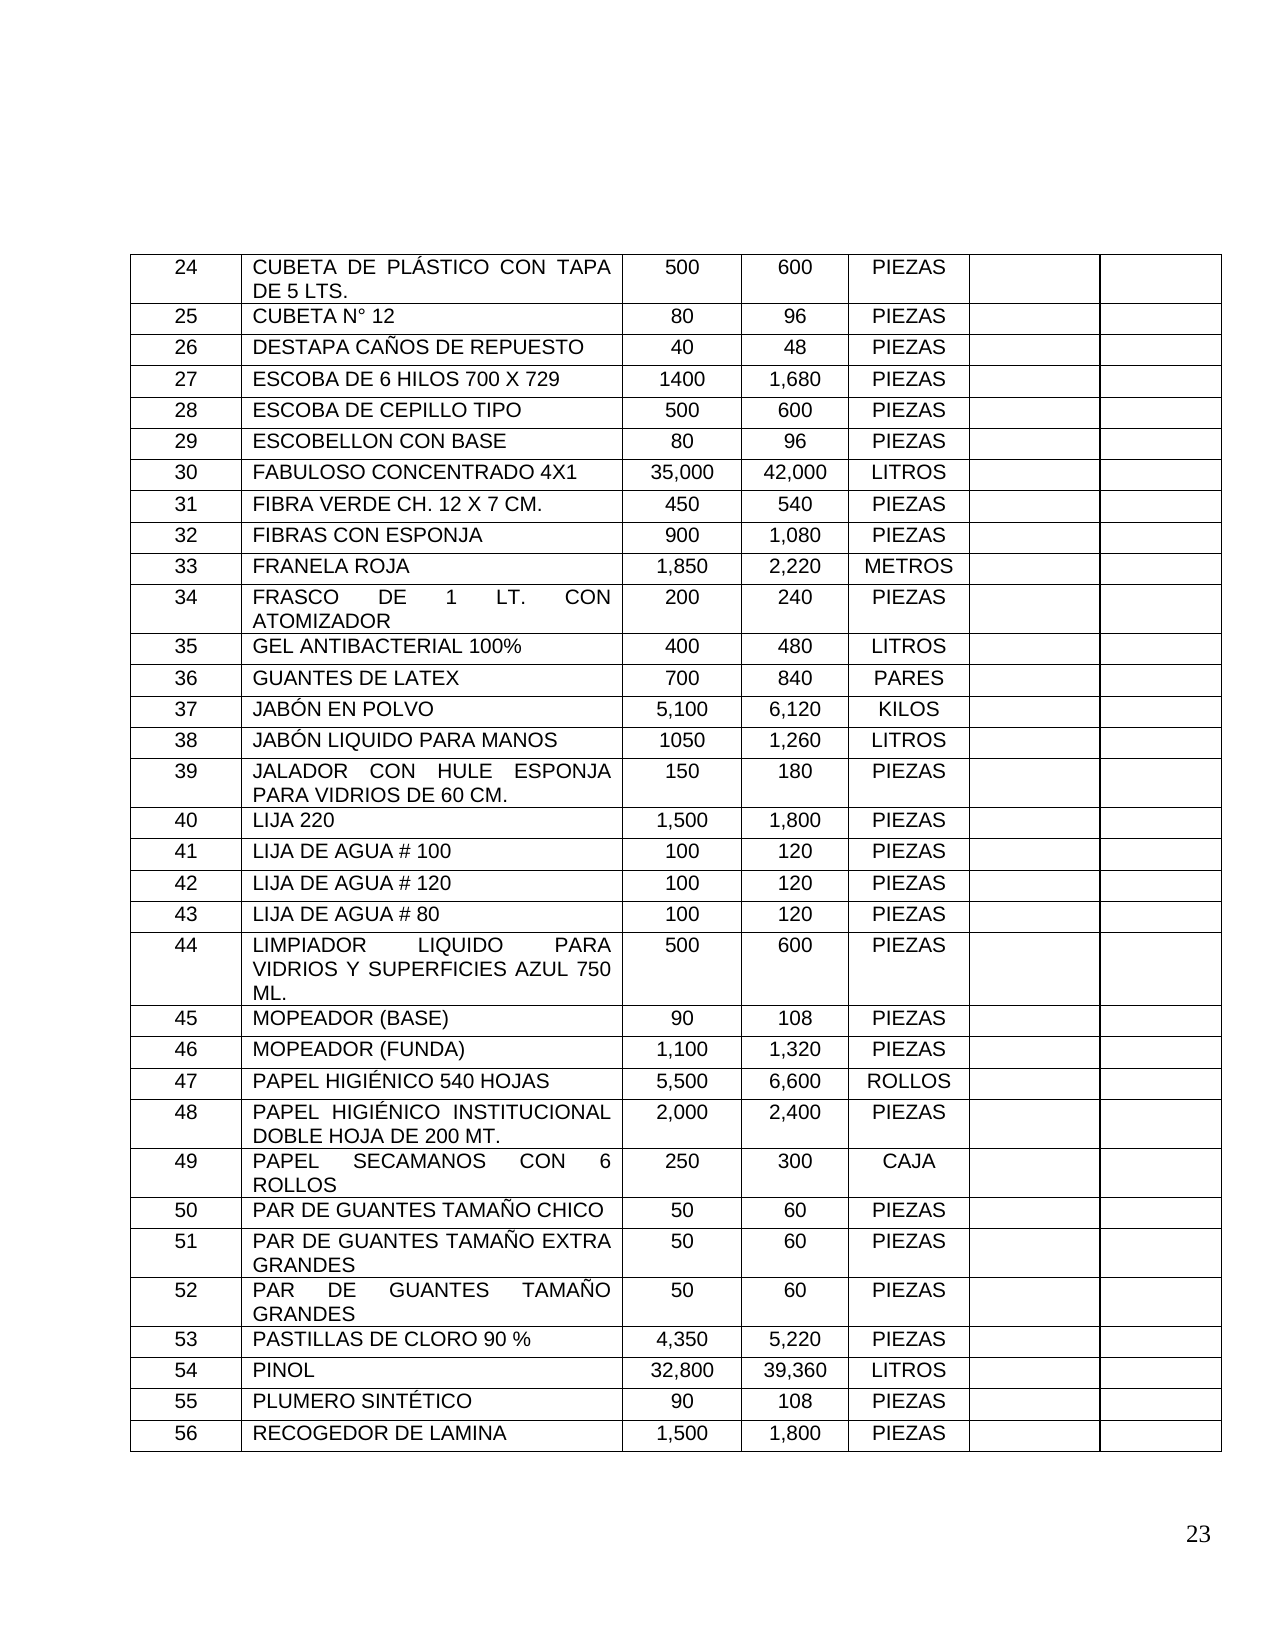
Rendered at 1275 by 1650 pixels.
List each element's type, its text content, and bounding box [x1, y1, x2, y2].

table_cell 33 [131, 554, 241, 584]
table_cell 32 [131, 523, 241, 553]
table_cell [970, 1069, 1099, 1099]
table_cell 60 [742, 1278, 848, 1326]
table_cell 35 [131, 634, 241, 664]
table_cell JABÓN LIQUIDO PARA MANOS [242, 728, 622, 758]
table_cell 600 [742, 255, 848, 303]
table_cell PIEZAS [849, 808, 969, 838]
table_cell [1101, 366, 1221, 397]
table_cell 1,500 [623, 1421, 741, 1451]
table_cell 49 [131, 1149, 241, 1197]
table_cell [970, 1389, 1099, 1419]
table_cell LIJA DE AGUA # 80 [242, 902, 622, 932]
table_cell [970, 255, 1099, 303]
table_cell RECOGEDOR DE LAMINA [242, 1421, 622, 1451]
table_cell [970, 1006, 1099, 1036]
table_cell [970, 429, 1099, 459]
table_cell [1101, 585, 1221, 633]
table_cell 1,800 [742, 808, 848, 838]
table_cell 450 [623, 491, 741, 522]
table_cell PIEZAS [849, 1389, 969, 1419]
table_cell [1101, 491, 1221, 522]
table_cell [1101, 304, 1221, 334]
table_cell PIEZAS [849, 1327, 969, 1357]
table_cell 80 [623, 304, 741, 334]
table_cell [1101, 1198, 1221, 1228]
table_cell [1101, 554, 1221, 584]
table_cell 43 [131, 902, 241, 932]
table_cell 2,000 [623, 1100, 741, 1148]
table_cell 32,800 [623, 1358, 741, 1388]
table_cell [970, 1198, 1099, 1228]
table_cell 46 [131, 1037, 241, 1067]
table_cell CUBETA DE PLÁSTICO CON TAPA DE 5 LTS. [242, 255, 622, 303]
table_cell 108 [742, 1006, 848, 1036]
table_cell 50 [623, 1229, 741, 1277]
table_cell PIEZAS [849, 759, 969, 807]
table_cell 42 [131, 871, 241, 901]
table_cell 39,360 [742, 1358, 848, 1388]
table_cell 5,220 [742, 1327, 848, 1357]
table_cell 240 [742, 585, 848, 633]
table_cell 1,100 [623, 1037, 741, 1067]
table_cell LIJA DE AGUA # 120 [242, 871, 622, 901]
table_cell [970, 728, 1099, 758]
table_cell [1101, 1389, 1221, 1419]
table_cell 26 [131, 335, 241, 365]
table_cell MOPEADOR (FUNDA) [242, 1037, 622, 1067]
table_cell GUANTES DE LATEX [242, 665, 622, 696]
table_cell DESTAPA CAÑOS DE REPUESTO [242, 335, 622, 365]
table_cell [970, 902, 1099, 932]
table_cell PAPEL HIGIÉNICO INSTITUCIONAL DOBLE HOJA DE 200 MT. [242, 1100, 622, 1148]
table_cell [970, 665, 1099, 696]
table_cell LIMPIADOR LIQUIDO PARA VIDRIOS Y SUPERFICIES AZUL 750 ML. [242, 933, 622, 1005]
table_cell 96 [742, 304, 848, 334]
table_cell PIEZAS [849, 585, 969, 633]
table_cell 700 [623, 665, 741, 696]
table_cell [970, 759, 1099, 807]
table_cell 100 [623, 839, 741, 869]
table_cell [1101, 1149, 1221, 1197]
table_cell LITROS [849, 460, 969, 490]
table_cell 900 [623, 523, 741, 553]
table_cell [970, 634, 1099, 664]
table_cell [970, 1229, 1099, 1277]
table_cell 31 [131, 491, 241, 522]
table_cell 60 [742, 1229, 848, 1277]
table_cell PIEZAS [849, 933, 969, 1005]
table_cell 500 [623, 398, 741, 428]
table_cell [1101, 255, 1221, 303]
table_cell 47 [131, 1069, 241, 1099]
table_cell [1101, 808, 1221, 838]
table_cell [970, 398, 1099, 428]
table_cell 27 [131, 366, 241, 397]
table_cell 1,320 [742, 1037, 848, 1067]
table_cell FRANELA ROJA [242, 554, 622, 584]
table_cell 45 [131, 1006, 241, 1036]
table_cell [1101, 839, 1221, 869]
table_cell PIEZAS [849, 871, 969, 901]
table_cell 200 [623, 585, 741, 633]
table_cell 41 [131, 839, 241, 869]
table_cell PAR DE GUANTES TAMAÑO EXTRA GRANDES [242, 1229, 622, 1277]
table_cell ESCOBELLON CON BASE [242, 429, 622, 459]
table_cell [970, 1327, 1099, 1357]
table_cell [1101, 1278, 1221, 1326]
table_cell [1101, 728, 1221, 758]
table_cell 80 [623, 429, 741, 459]
table_cell LIJA DE AGUA # 100 [242, 839, 622, 869]
table_cell 50 [131, 1198, 241, 1228]
table_cell [1101, 460, 1221, 490]
table_cell PAPEL SECAMANOS CON 6 ROLLOS [242, 1149, 622, 1197]
table_cell 38 [131, 728, 241, 758]
table_cell [970, 554, 1099, 584]
table_cell 51 [131, 1229, 241, 1277]
table_cell PIEZAS [849, 523, 969, 553]
table_cell 120 [742, 839, 848, 869]
table_cell PIEZAS [849, 902, 969, 932]
table_cell LITROS [849, 728, 969, 758]
table_cell 90 [623, 1006, 741, 1036]
table_cell 54 [131, 1358, 241, 1388]
table_cell 180 [742, 759, 848, 807]
table_cell [970, 335, 1099, 365]
table_cell 1,080 [742, 523, 848, 553]
table_cell [970, 1149, 1099, 1197]
table_cell 4,350 [623, 1327, 741, 1357]
table_cell 28 [131, 398, 241, 428]
table_cell [1101, 1069, 1221, 1099]
table_cell PIEZAS [849, 398, 969, 428]
table_cell 48 [742, 335, 848, 365]
table_cell [1101, 398, 1221, 428]
table_cell PIEZAS [849, 1198, 969, 1228]
table_cell 90 [623, 1389, 741, 1419]
table_cell FABULOSO CONCENTRADO 4X1 [242, 460, 622, 490]
table_cell [970, 1421, 1099, 1451]
table_cell 44 [131, 933, 241, 1005]
table_cell [1101, 634, 1221, 664]
table_cell 500 [623, 255, 741, 303]
table_cell [970, 460, 1099, 490]
table_cell 150 [623, 759, 741, 807]
table_cell PAR DE GUANTES TAMAÑO GRANDES [242, 1278, 622, 1326]
table_cell FIBRAS CON ESPONJA [242, 523, 622, 553]
table_cell [970, 366, 1099, 397]
table_cell 600 [742, 933, 848, 1005]
table_cell 39 [131, 759, 241, 807]
table_cell CUBETA N° 12 [242, 304, 622, 334]
table_cell 1,800 [742, 1421, 848, 1451]
table_cell 2,400 [742, 1100, 848, 1148]
table_cell 1,500 [623, 808, 741, 838]
table_cell CAJA [849, 1149, 969, 1197]
table_cell [1101, 1100, 1221, 1148]
table_cell 100 [623, 902, 741, 932]
table_cell MOPEADOR (BASE) [242, 1006, 622, 1036]
table_cell 55 [131, 1389, 241, 1419]
table_cell LIJA 220 [242, 808, 622, 838]
table_cell ESCOBA DE 6 HILOS 700 X 729 [242, 366, 622, 397]
table_cell [970, 585, 1099, 633]
table_cell 34 [131, 585, 241, 633]
table_cell PIEZAS [849, 366, 969, 397]
table_cell PIEZAS [849, 1100, 969, 1148]
table_cell [1101, 523, 1221, 553]
table_cell 250 [623, 1149, 741, 1197]
table_cell 600 [742, 398, 848, 428]
table_cell JABÓN EN POLVO [242, 697, 622, 727]
table_cell [970, 697, 1099, 727]
table_cell 1400 [623, 366, 741, 397]
table_cell 480 [742, 634, 848, 664]
table_cell 5,100 [623, 697, 741, 727]
table_cell 5,500 [623, 1069, 741, 1099]
table_cell [1101, 1006, 1221, 1036]
table_cell PAPEL HIGIÉNICO 540 HOJAS [242, 1069, 622, 1099]
table_cell PIEZAS [849, 1229, 969, 1277]
table_cell [970, 1037, 1099, 1067]
table_cell 29 [131, 429, 241, 459]
table_cell [1101, 902, 1221, 932]
table_cell 120 [742, 902, 848, 932]
table_cell [970, 1358, 1099, 1388]
table_cell 300 [742, 1149, 848, 1197]
table_cell PIEZAS [849, 1421, 969, 1451]
table_cell 840 [742, 665, 848, 696]
table_cell 96 [742, 429, 848, 459]
table_cell [970, 871, 1099, 901]
table_cell PIEZAS [849, 255, 969, 303]
table_cell PIEZAS [849, 429, 969, 459]
table_cell 100 [623, 871, 741, 901]
table_cell PIEZAS [849, 1006, 969, 1036]
table_cell 108 [742, 1389, 848, 1419]
table_cell PIEZAS [849, 839, 969, 869]
table_cell 50 [623, 1278, 741, 1326]
table_cell LITROS [849, 634, 969, 664]
table_cell [970, 1100, 1099, 1148]
table_cell 1,680 [742, 366, 848, 397]
table_cell 2,220 [742, 554, 848, 584]
table_cell [970, 808, 1099, 838]
table_cell 37 [131, 697, 241, 727]
table_cell PARES [849, 665, 969, 696]
table_cell [1101, 871, 1221, 901]
table_cell [970, 523, 1099, 553]
table_cell [1101, 1229, 1221, 1277]
table_cell 540 [742, 491, 848, 522]
table_cell KILOS [849, 697, 969, 727]
table_cell [1101, 429, 1221, 459]
table_cell PASTILLAS DE CLORO 90 % [242, 1327, 622, 1357]
table_cell 36 [131, 665, 241, 696]
table_cell [1101, 1358, 1221, 1388]
table_cell PIEZAS [849, 304, 969, 334]
table_cell PLUMERO SINTÉTICO [242, 1389, 622, 1419]
table_cell 60 [742, 1198, 848, 1228]
table_cell 24 [131, 255, 241, 303]
table_cell [1101, 665, 1221, 696]
table_cell [970, 933, 1099, 1005]
table_cell 53 [131, 1327, 241, 1357]
table_cell PINOL [242, 1358, 622, 1388]
table_cell 25 [131, 304, 241, 334]
table_cell 120 [742, 871, 848, 901]
table_cell 30 [131, 460, 241, 490]
table_cell 500 [623, 933, 741, 1005]
table_cell 48 [131, 1100, 241, 1148]
table_cell [1101, 335, 1221, 365]
table_cell PIEZAS [849, 335, 969, 365]
table_cell 40 [623, 335, 741, 365]
table_cell [1101, 697, 1221, 727]
table_cell [1101, 1327, 1221, 1357]
table_cell PAR DE GUANTES TAMAÑO CHICO [242, 1198, 622, 1228]
table_cell [1101, 759, 1221, 807]
table_cell 6,600 [742, 1069, 848, 1099]
table_cell FRASCO DE 1 LT. CON ATOMIZADOR [242, 585, 622, 633]
table_cell [1101, 933, 1221, 1005]
table_cell 1,850 [623, 554, 741, 584]
table_cell PIEZAS [849, 491, 969, 522]
table_cell 42,000 [742, 460, 848, 490]
table_cell ESCOBA DE CEPILLO TIPO [242, 398, 622, 428]
table_cell 6,120 [742, 697, 848, 727]
table_cell [970, 491, 1099, 522]
table_cell [970, 304, 1099, 334]
table_cell 56 [131, 1421, 241, 1451]
table_cell 40 [131, 808, 241, 838]
table_cell 400 [623, 634, 741, 664]
table_cell PIEZAS [849, 1037, 969, 1067]
table_cell 52 [131, 1278, 241, 1326]
table_cell 50 [623, 1198, 741, 1228]
table_cell FIBRA VERDE CH. 12 X 7 CM. [242, 491, 622, 522]
table_cell GEL ANTIBACTERIAL 100% [242, 634, 622, 664]
table_cell 1,260 [742, 728, 848, 758]
table_cell 35,000 [623, 460, 741, 490]
table_cell 1050 [623, 728, 741, 758]
table_cell [1101, 1421, 1221, 1451]
table_cell PIEZAS [849, 1278, 969, 1326]
table_cell LITROS [849, 1358, 969, 1388]
table_cell [970, 839, 1099, 869]
table_cell JALADOR CON HULE ESPONJA PARA VIDRIOS DE 60 CM. [242, 759, 622, 807]
table_cell [1101, 1037, 1221, 1067]
table_cell METROS [849, 554, 969, 584]
table_cell [970, 1278, 1099, 1326]
table_cell ROLLOS [849, 1069, 969, 1099]
